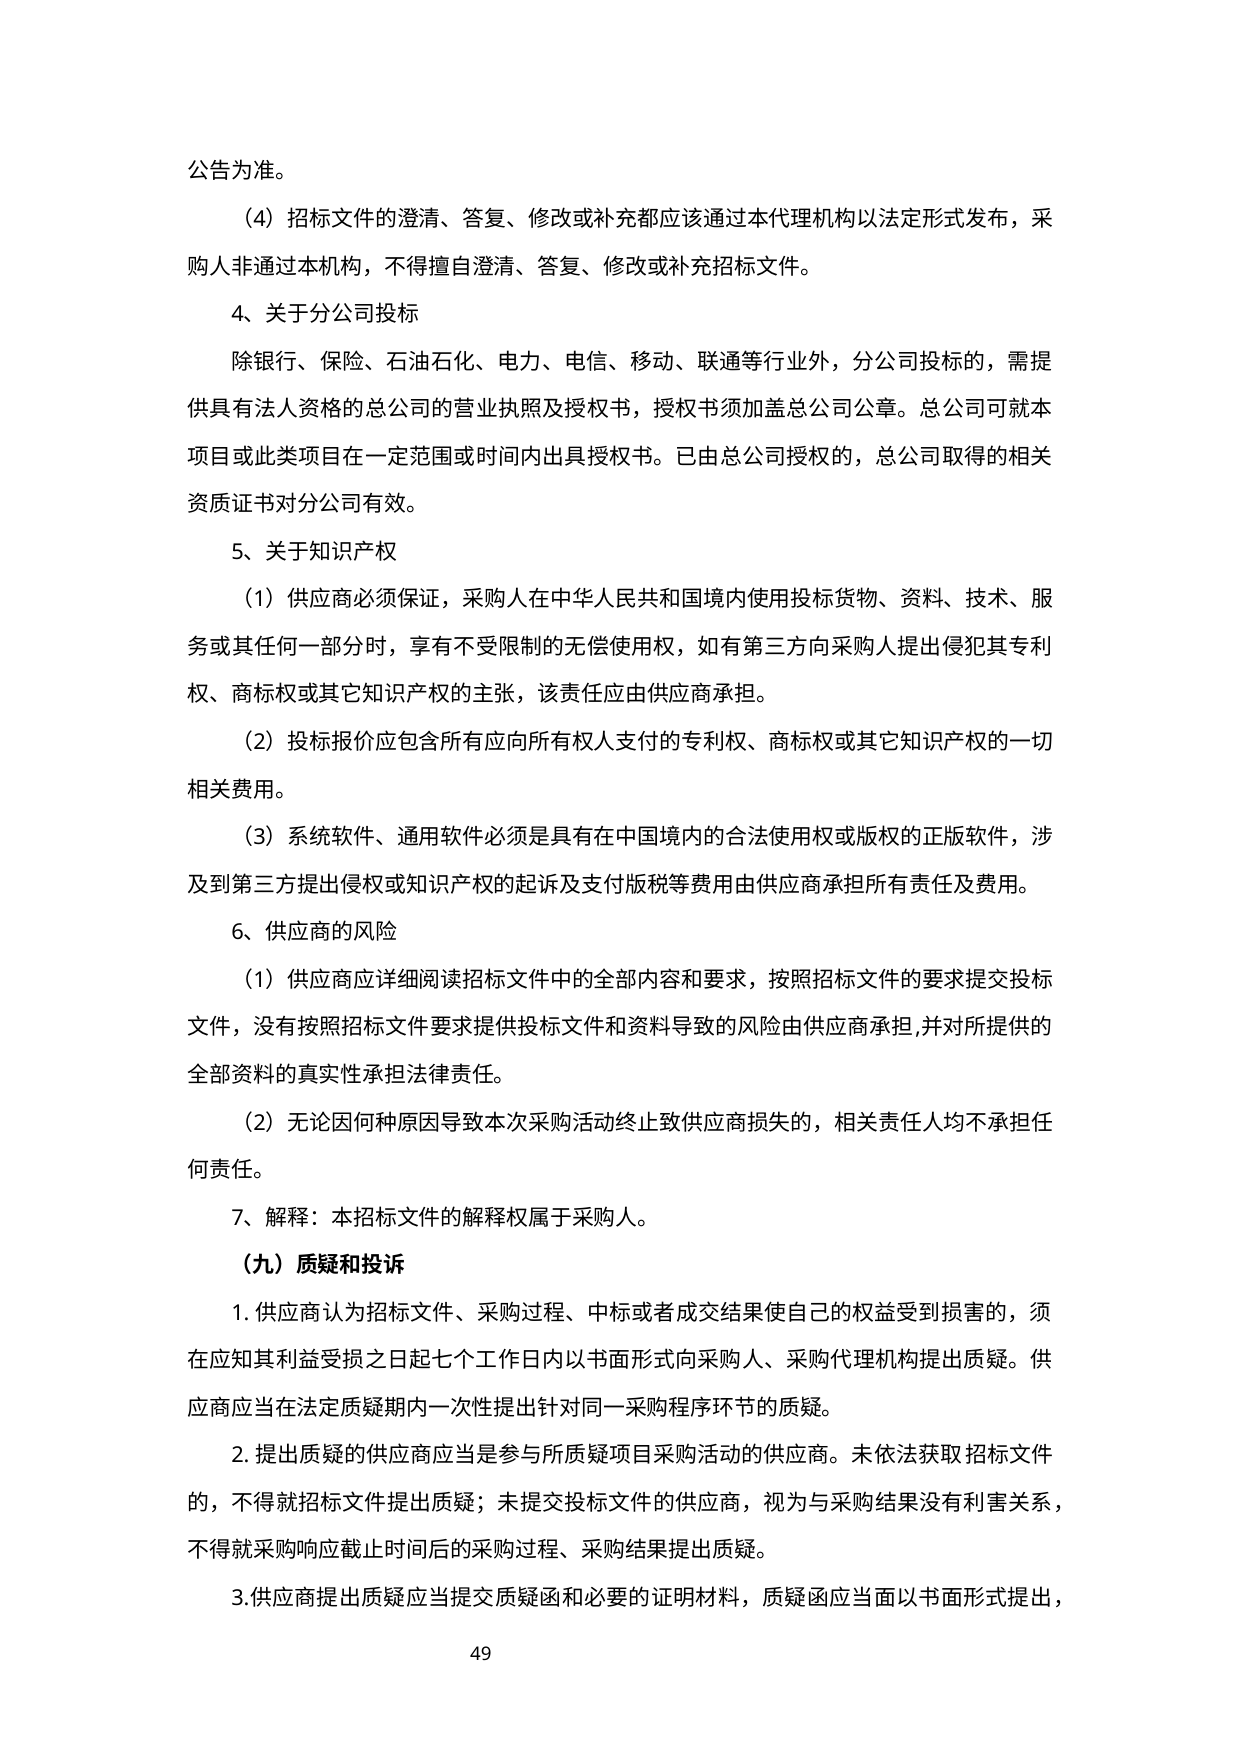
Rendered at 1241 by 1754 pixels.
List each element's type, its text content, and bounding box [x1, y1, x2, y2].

text （3）系统软件、通用软件必须是具有在中国境内的合法使用权或版权的正版软件，涉及到第三方提出侵权或知识产权的起诉及支付版税等费用由供应商承担所有责任及费用。 [187, 819, 1053, 898]
text 1. 供应商认为招标文件、采购过程、中标或者成交结果使自己的权益受到损害的，须在应知其利益受损之日起七个工作日内以书面形式向采购人、采购代理机构提出质疑。供应商应当在法定质疑期内一次性提出针对同一采购程序环节的质疑。 [187, 1295, 1053, 1421]
text 5、关于知识产权 [187, 534, 1053, 566]
text （1）供应商必须保证，采购人在中华人民共和国境内使用投标货物、资料、技术、服务或其任何一部分时，享有不受限制的无偿使用权，如有第三方向采购人提出侵犯其专利权、商标权或其它知识产权的主张，该责任应由供应商承担。 [187, 581, 1053, 708]
text （九）质疑和投诉 [187, 1247, 1053, 1279]
text 除银行、保险、石油石化、电力、电信、移动、联通等行业外，分公司投标的，需提供具有法人资格的总公司的营业执照及授权书，授权书须加盖总公司公章。总公司可就本项目或此类项目在一定范围或时间内出具授权书。已由总公司授权的，总公司取得的相关资质证书对分公司有效。 [187, 344, 1053, 518]
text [187, 153, 1053, 185]
text 4、关于分公司投标 [187, 296, 1053, 328]
text 2. 提出质疑的供应商应当是参与所质疑项目采购活动的供应商。未依法获取招标文件的，不得就招标文件提出质疑；未提交投标文件的供应商，视为与采购结果没有利害关系，不得就采购响应截止时间后的采购过程、采购结果提出质疑。 [187, 1437, 1053, 1564]
text （2）投标报价应包含所有应向所有权人支付的专利权、商标权或其它知识产权的一切相关费用。 [187, 724, 1053, 803]
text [187, 1580, 1053, 1612]
text 6、供应商的风险 [187, 914, 1053, 946]
text 7、解释：本招标文件的解释权属于采购人。 [187, 1199, 1053, 1231]
text （4）招标文件的澄清、答复、修改或补充都应该通过本代理机构以法定形式发布，采购人非通过本机构，不得擅自澄清、答复、修改或补充招标文件。 [187, 201, 1053, 280]
text （2）无论因何种原因导致本次采购活动终止致供应商损失的，相关责任人均不承担任何责任。 [187, 1104, 1053, 1184]
text （1）供应商应详细阅读招标文件中的全部内容和要求，按照招标文件的要求提交投标文件，没有按照招标文件要求提供投标文件和资料导致的风险由供应商承担,并对所提供的全部资料的真实性承担法律责任。 [187, 962, 1053, 1089]
